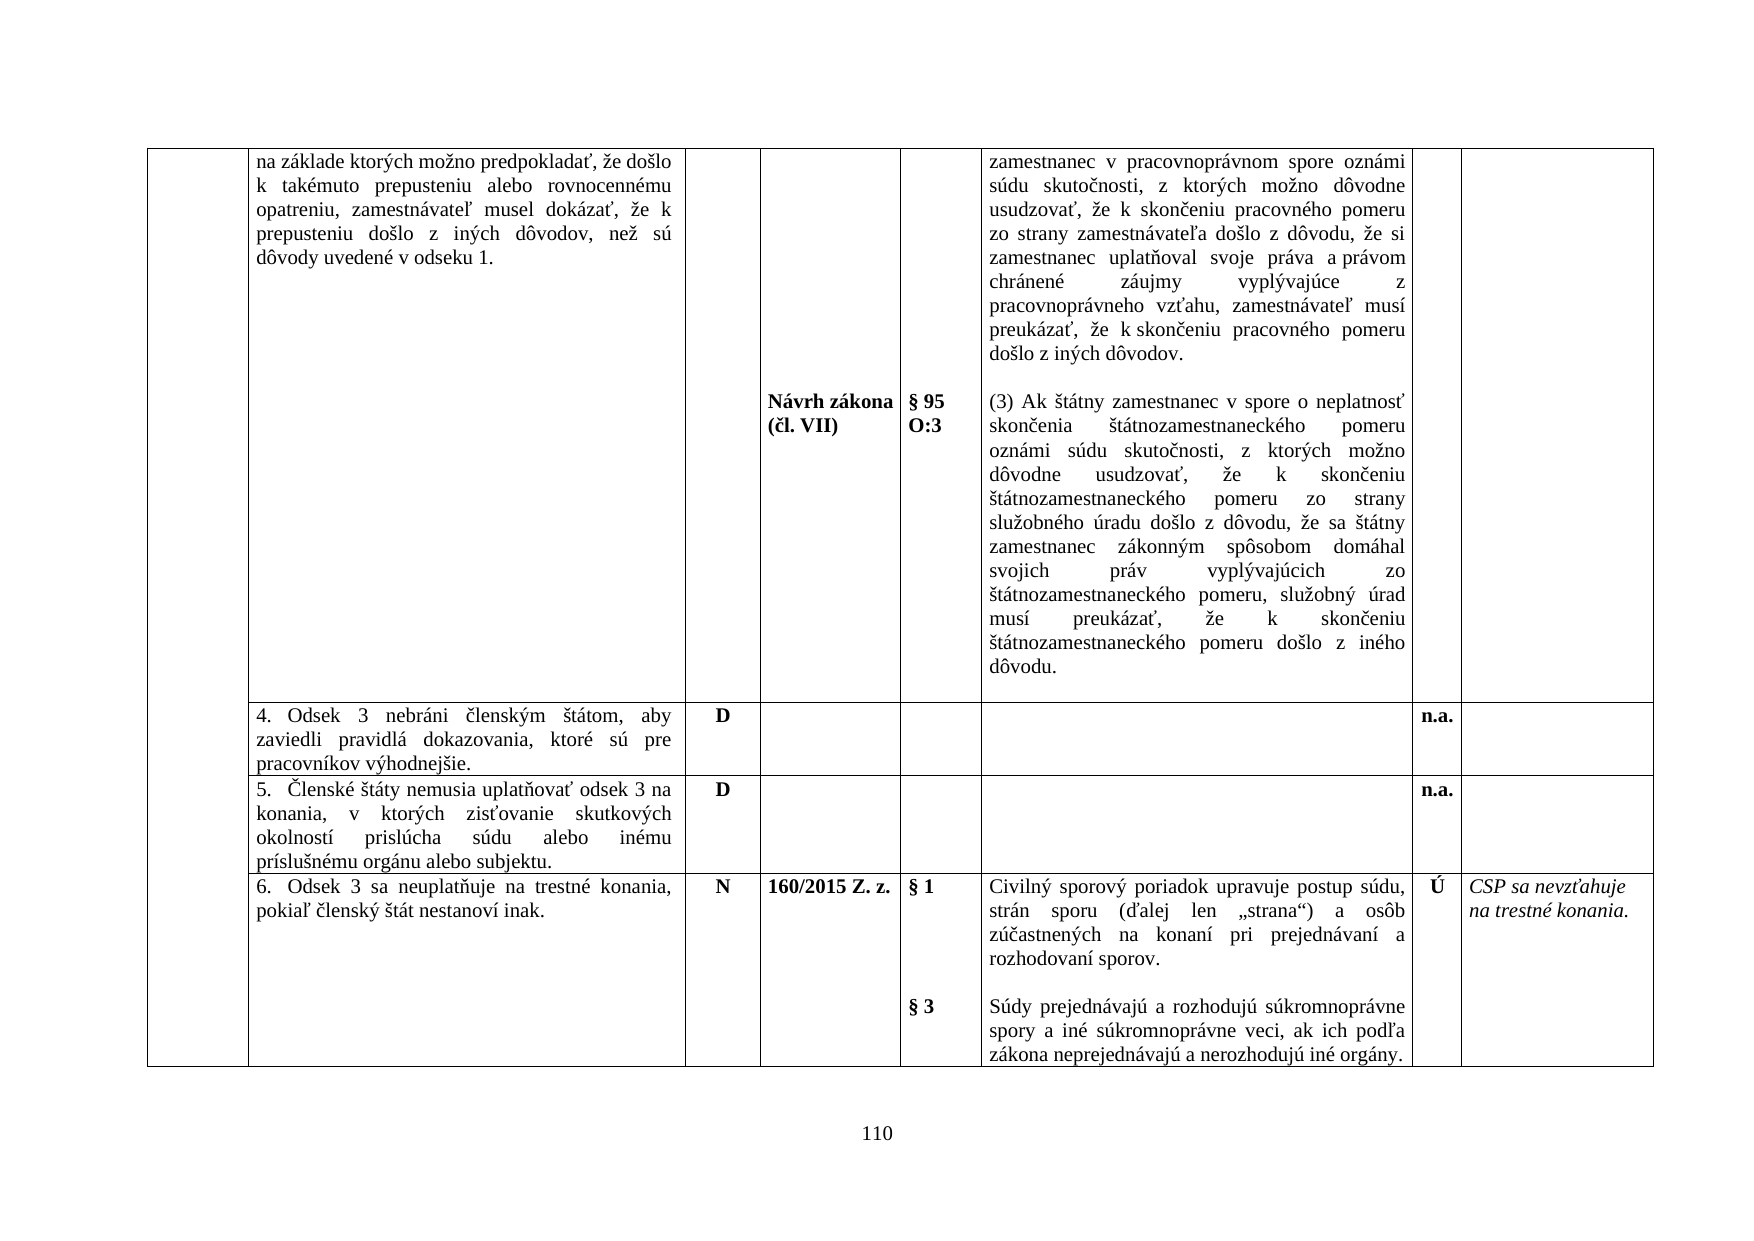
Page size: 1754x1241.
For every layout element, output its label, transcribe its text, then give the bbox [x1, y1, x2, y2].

table_cell Ú [1413, 874, 1461, 1066]
table_cell [1462, 703, 1653, 775]
table_cell [1462, 776, 1653, 873]
table_cell D [686, 776, 760, 873]
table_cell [982, 149, 1412, 702]
table_cell [1462, 149, 1653, 702]
table_cell N [686, 874, 760, 1066]
table_cell § 1 § 3 [901, 874, 981, 1066]
table_cell [982, 703, 1412, 775]
table_cell Ú [1413, 149, 1461, 702]
table_cell 6. Odsek 3 sa neuplatňuje na trestné konania, pokiaľ členský štát nestanoví inak. [249, 874, 685, 1066]
table_cell N [686, 149, 760, 702]
table_cell CSP sa nevzťahuje na trestné konania. [1462, 874, 1653, 1066]
table_cell [761, 776, 900, 873]
table_cell Civilný sporový poriadok upravuje postup súdu, strán sporu (ďalej len „strana“) a osôb zúčastnených na konaní pri prejednávaní a rozhodovaní sporov. Súdy prejednávajú a rozhodujú súkromnoprávne spory a iné súkromnoprávne veci, ak ich podľa zákona neprejednávajú a nerozhodujú iné orgány. [982, 874, 1412, 1066]
table_cell 4. Odsek 3 nebráni členským štátom, aby zaviedli pravidlá dokazovania, ktoré sú pre pracovníkov výhodnejšie. [249, 703, 685, 775]
table_cell [761, 703, 900, 775]
table_cell D [686, 703, 760, 775]
table_cell 5. Členské štáty nemusia uplatňovať odsek 3 na konania, v ktorých zisťovanie skutkových okolností prislúcha súdu alebo inému príslušnému orgánu alebo subjektu. [249, 776, 685, 873]
table_cell n.a. [1413, 776, 1461, 873]
table_cell [901, 703, 981, 775]
table_cell [901, 776, 981, 873]
table_cell [982, 776, 1412, 873]
table_cell n.a. [1413, 703, 1461, 775]
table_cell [249, 149, 685, 702]
table_cell § 13 O:9 § 95 O:3 [901, 149, 981, 702]
table_cell 160/2015 Z. z. [761, 874, 900, 1066]
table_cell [761, 149, 900, 702]
